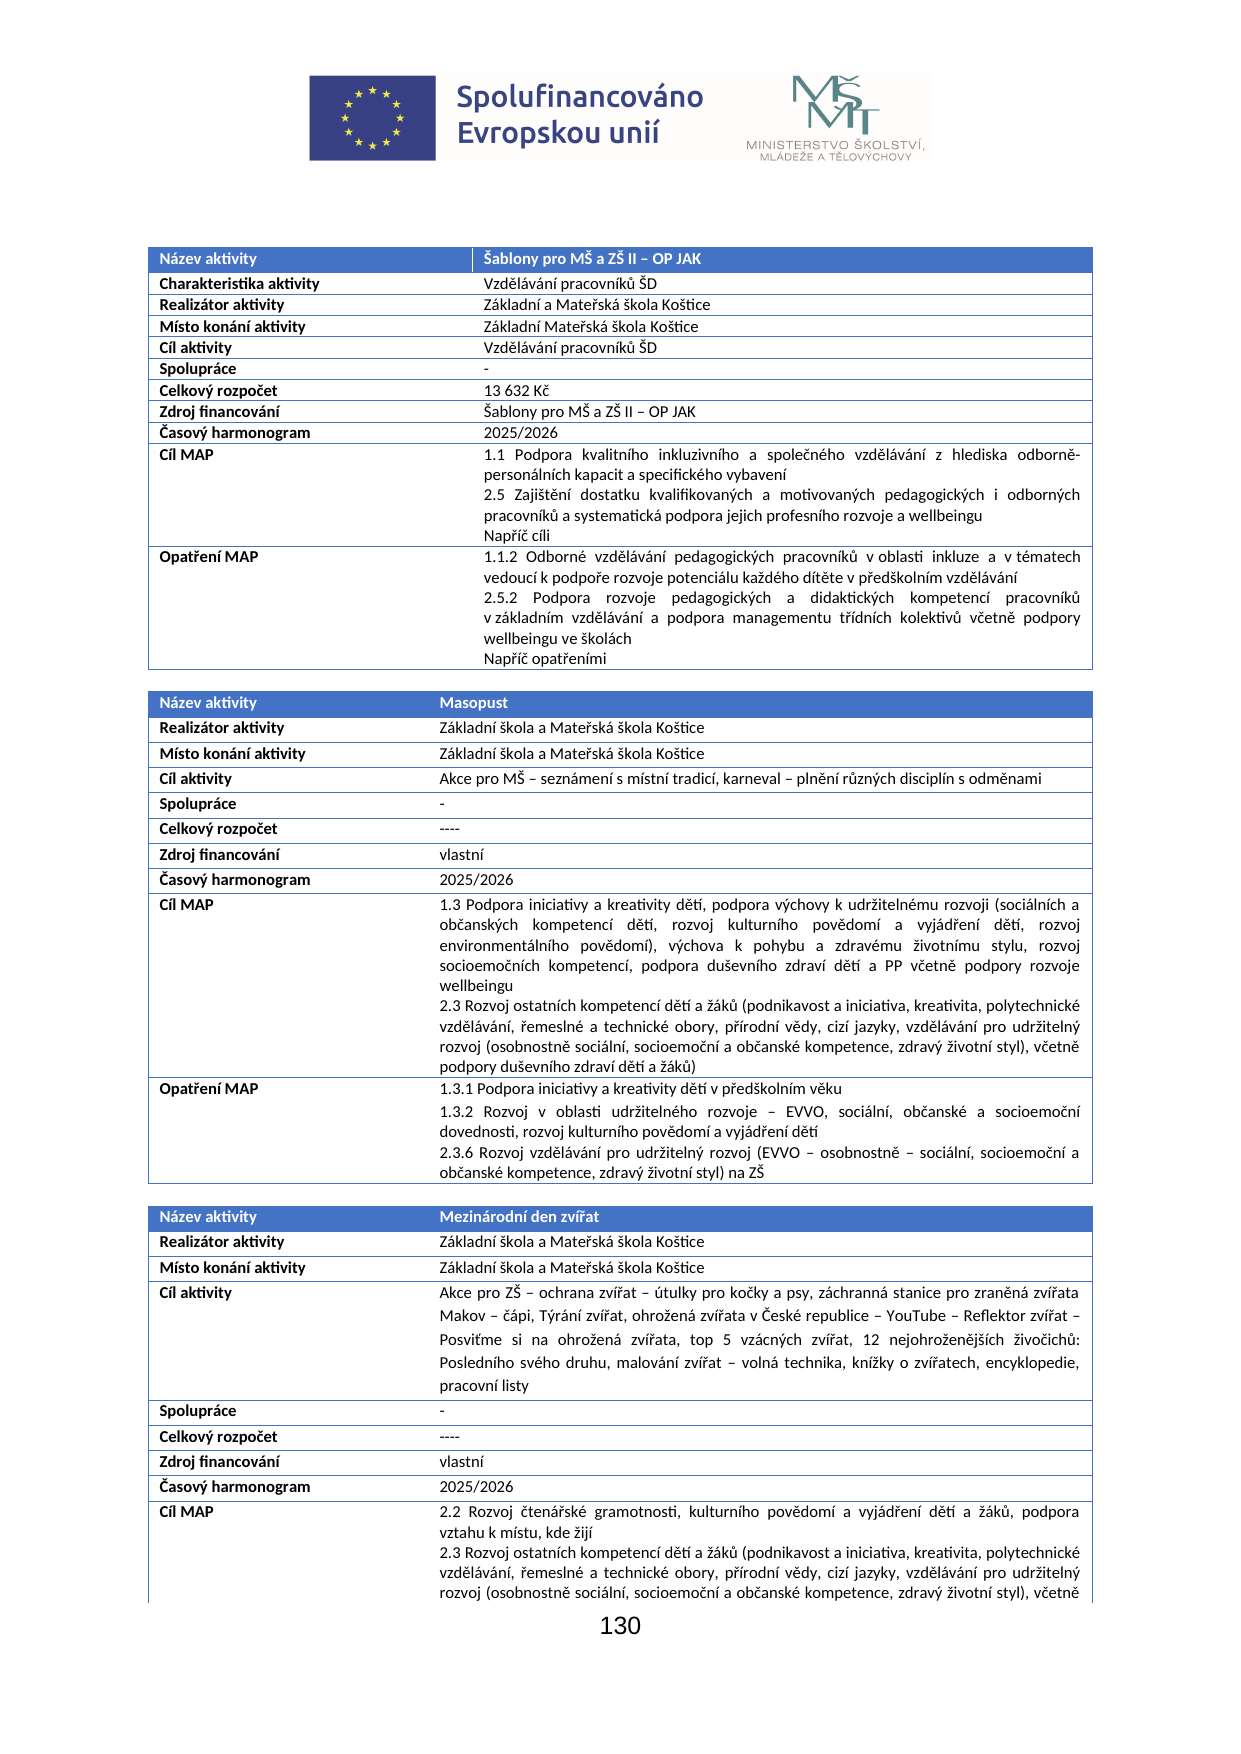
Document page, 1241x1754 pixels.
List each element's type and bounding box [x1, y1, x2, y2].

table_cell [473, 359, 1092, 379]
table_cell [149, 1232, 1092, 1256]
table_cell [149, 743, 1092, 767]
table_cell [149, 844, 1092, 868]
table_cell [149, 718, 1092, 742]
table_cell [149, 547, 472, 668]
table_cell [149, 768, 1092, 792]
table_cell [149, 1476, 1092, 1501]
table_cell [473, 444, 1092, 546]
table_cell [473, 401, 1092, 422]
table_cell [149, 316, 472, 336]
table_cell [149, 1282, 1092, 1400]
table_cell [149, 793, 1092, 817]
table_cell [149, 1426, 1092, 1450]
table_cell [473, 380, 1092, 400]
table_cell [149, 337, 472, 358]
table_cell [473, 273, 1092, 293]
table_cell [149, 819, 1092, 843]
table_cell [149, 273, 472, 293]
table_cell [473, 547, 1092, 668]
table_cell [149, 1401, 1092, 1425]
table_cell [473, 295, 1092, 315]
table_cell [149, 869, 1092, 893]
picture [307, 73, 933, 163]
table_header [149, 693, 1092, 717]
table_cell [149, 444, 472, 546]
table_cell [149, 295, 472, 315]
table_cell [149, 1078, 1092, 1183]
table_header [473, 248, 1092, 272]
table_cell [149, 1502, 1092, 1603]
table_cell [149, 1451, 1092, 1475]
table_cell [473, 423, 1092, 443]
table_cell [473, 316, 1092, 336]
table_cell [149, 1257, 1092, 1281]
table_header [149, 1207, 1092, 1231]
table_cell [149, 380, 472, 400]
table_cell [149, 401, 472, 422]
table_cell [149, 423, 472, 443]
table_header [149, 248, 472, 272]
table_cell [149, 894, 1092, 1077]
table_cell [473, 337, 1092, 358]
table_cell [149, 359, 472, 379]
